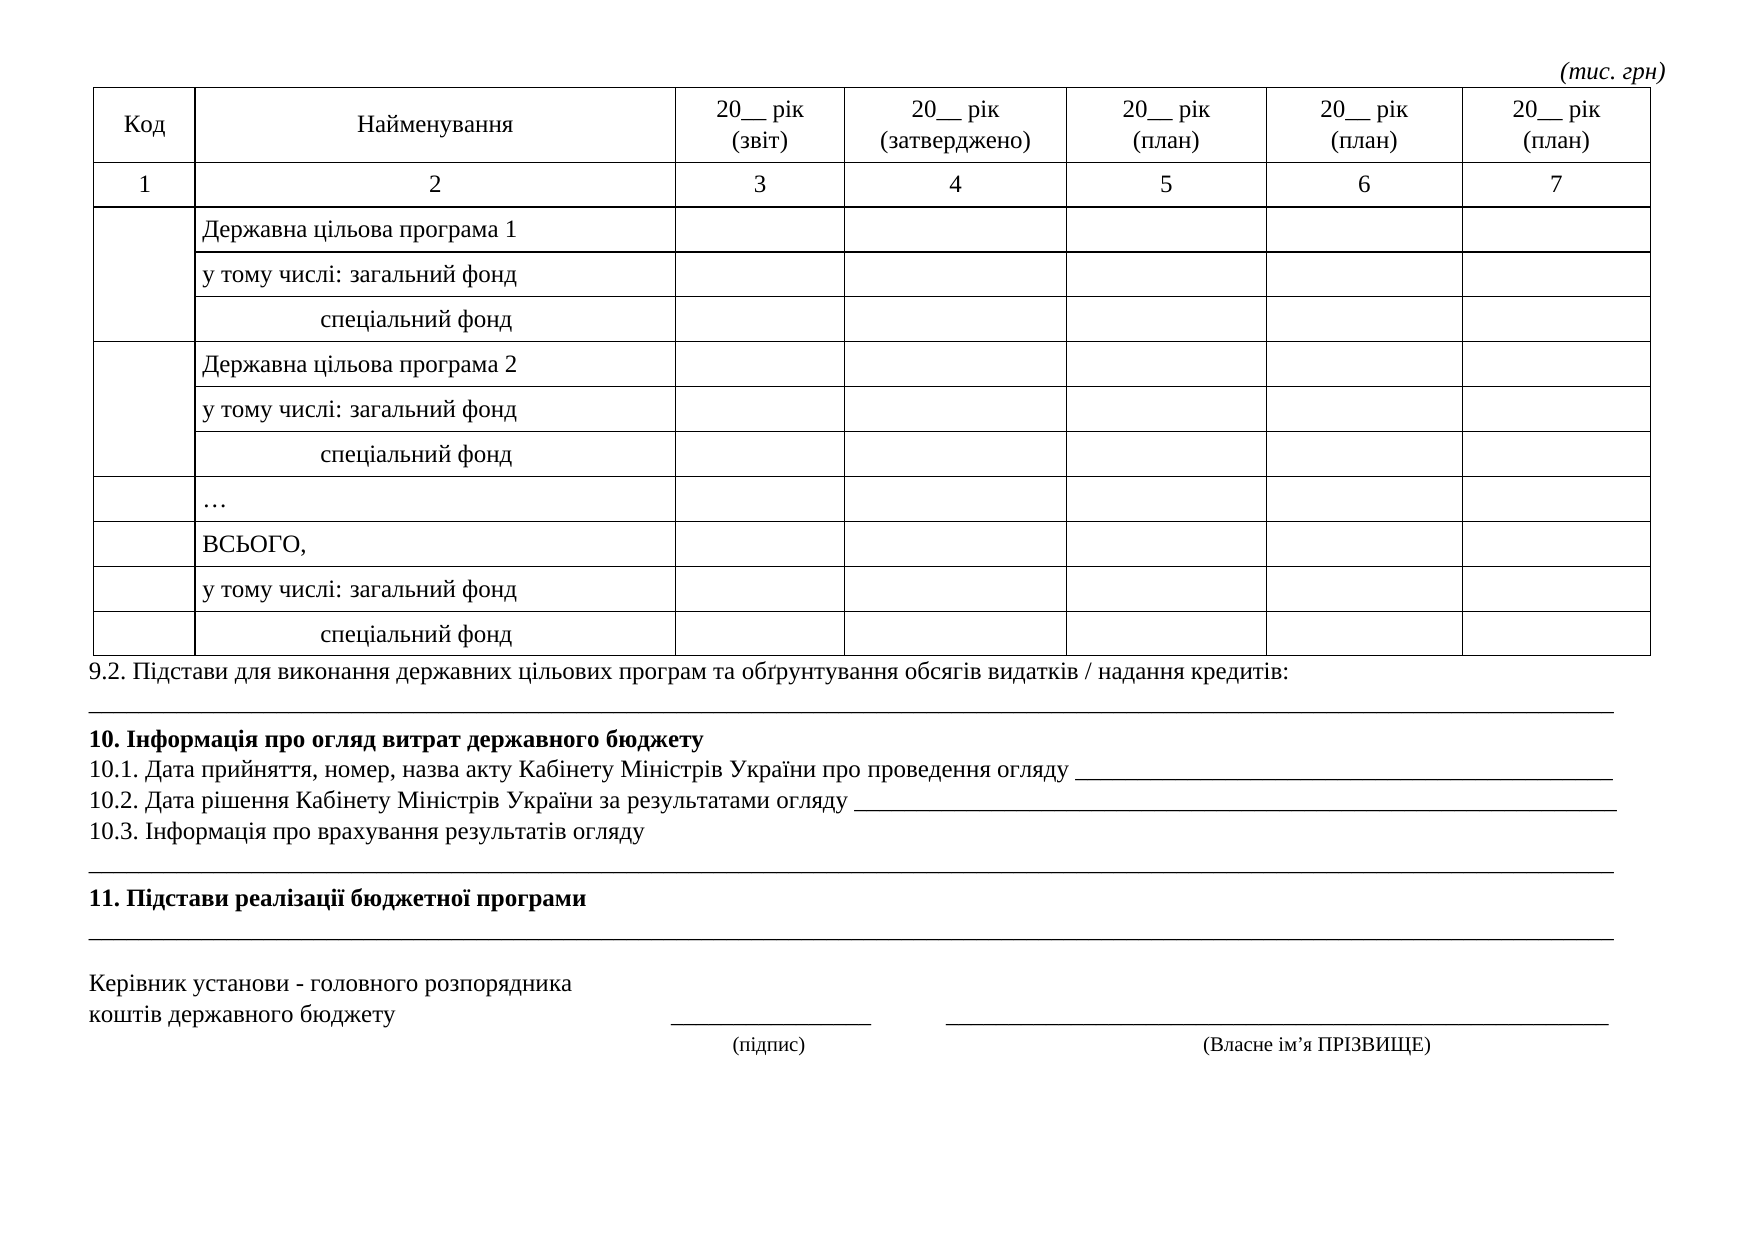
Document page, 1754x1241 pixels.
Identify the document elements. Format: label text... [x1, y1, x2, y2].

table_cell … [196, 477, 675, 521]
table_cell [845, 612, 1066, 655]
text __________________________________________________________________________________________________________________________ [88, 687, 1665, 716]
table_cell у тому числі: загальний фонд [196, 253, 675, 296]
table_cell [1463, 297, 1650, 341]
table_cell [1067, 522, 1266, 566]
text Керівник установи - головного розпорядника коштів державного бюджету ________________ _____________________________________________________ [88, 968, 1665, 1028]
table_cell [845, 297, 1066, 341]
table_cell 5 [1067, 163, 1266, 206]
table_header 20__ рік (план) [1463, 88, 1650, 162]
table_cell [1267, 612, 1462, 655]
table_cell [845, 477, 1066, 521]
table_cell [845, 342, 1066, 386]
text 10.3. Інформація про врахування результатів огляду [88, 816, 1665, 845]
text __________________________________________________________________________________________________________________________ [88, 847, 1665, 876]
table_cell у тому числі: загальний фонд [196, 567, 675, 611]
table_cell [1463, 612, 1650, 655]
table_cell спеціальний фонд [196, 432, 675, 476]
table_cell [1067, 612, 1266, 655]
table_cell [845, 567, 1066, 611]
table_cell [676, 477, 844, 521]
text 9.2. Підстави для виконання державних цільових програм та обґрунтування обсягів видатків / надання кредитів: [88, 656, 1665, 685]
table_cell [676, 432, 844, 476]
table_cell [94, 342, 194, 476]
table_cell [94, 522, 194, 566]
table_cell [94, 208, 194, 341]
table_header 20__ рік (план) [1067, 88, 1266, 162]
table_cell [845, 253, 1066, 296]
table_cell [1267, 387, 1462, 431]
table_cell спеціальний фонд [196, 612, 675, 655]
text __________________________________________________________________________________________________________________________ [88, 914, 1665, 943]
table_cell Державна цільова програма 1 [196, 208, 675, 251]
table_cell [1067, 432, 1266, 476]
table_cell [676, 342, 844, 386]
text (тис. грн) [88, 56, 1665, 85]
table_cell [1267, 253, 1462, 296]
table_cell 1 [94, 163, 194, 206]
table_cell [1463, 522, 1650, 566]
table_cell [1267, 342, 1462, 386]
table_cell 7 [1463, 163, 1650, 206]
table_cell 4 [845, 163, 1066, 206]
table_header Код [94, 88, 194, 162]
text 10.1. Дата прийняття, номер, назва акту Кабінету Міністрів України про проведення огляду ___________________________________________ [88, 754, 1665, 783]
table_cell [1267, 522, 1462, 566]
table_header 20__ рік (план) [1267, 88, 1462, 162]
table_header 20__ рік (звіт) [676, 88, 844, 162]
table_cell [94, 567, 194, 611]
text 10. Інформація про огляд витрат державного бюджету  [88, 724, 1665, 753]
text 10.2. Дата рішення Кабінету Міністрів України за результатами огляду _____________________________________________________________ [88, 785, 1665, 814]
table_cell [94, 612, 194, 655]
table_cell [1067, 297, 1266, 341]
table_cell [1067, 567, 1266, 611]
table_cell спеціальний фонд [196, 297, 675, 341]
table_cell [845, 387, 1066, 431]
table_cell [1463, 477, 1650, 521]
table_cell [1463, 208, 1650, 251]
table_cell [845, 432, 1066, 476]
table_cell [1463, 567, 1650, 611]
table_cell [1067, 253, 1266, 296]
table_cell 6 [1267, 163, 1462, 206]
table_cell [94, 477, 194, 521]
table_cell [1267, 432, 1462, 476]
table_cell [676, 253, 844, 296]
table_cell [845, 522, 1066, 566]
table_cell [1067, 477, 1266, 521]
table_cell [845, 208, 1066, 251]
table_cell [676, 297, 844, 341]
table_cell [676, 208, 844, 251]
table_cell [1267, 567, 1462, 611]
table_cell [1067, 342, 1266, 386]
table_cell [676, 387, 844, 431]
table_cell [1067, 208, 1266, 251]
table_cell Державна цільова програма 2 [196, 342, 675, 386]
table_cell [676, 522, 844, 566]
text (підпис) (Власне ім’я ПРІЗВИЩЕ) [88, 1032, 1665, 1056]
table_cell [676, 612, 844, 655]
table_header Найменування [196, 88, 675, 162]
table_cell [1463, 432, 1650, 476]
table_cell [1267, 477, 1462, 521]
table_cell [1463, 253, 1650, 296]
table_cell [1463, 342, 1650, 386]
table_cell [1267, 208, 1462, 251]
table_cell 3 [676, 163, 844, 206]
table_cell [1067, 387, 1266, 431]
text 11. Підстави реалізації бюджетної програми [88, 883, 1665, 912]
table_header 20__ рік (затверджено) [845, 88, 1066, 162]
table_cell ВСЬОГО, [196, 522, 675, 566]
table_cell у тому числі: загальний фонд [196, 387, 675, 431]
table_cell [1267, 297, 1462, 341]
table_cell [676, 567, 844, 611]
table_cell 2 [196, 163, 675, 206]
table_cell [1463, 387, 1650, 431]
